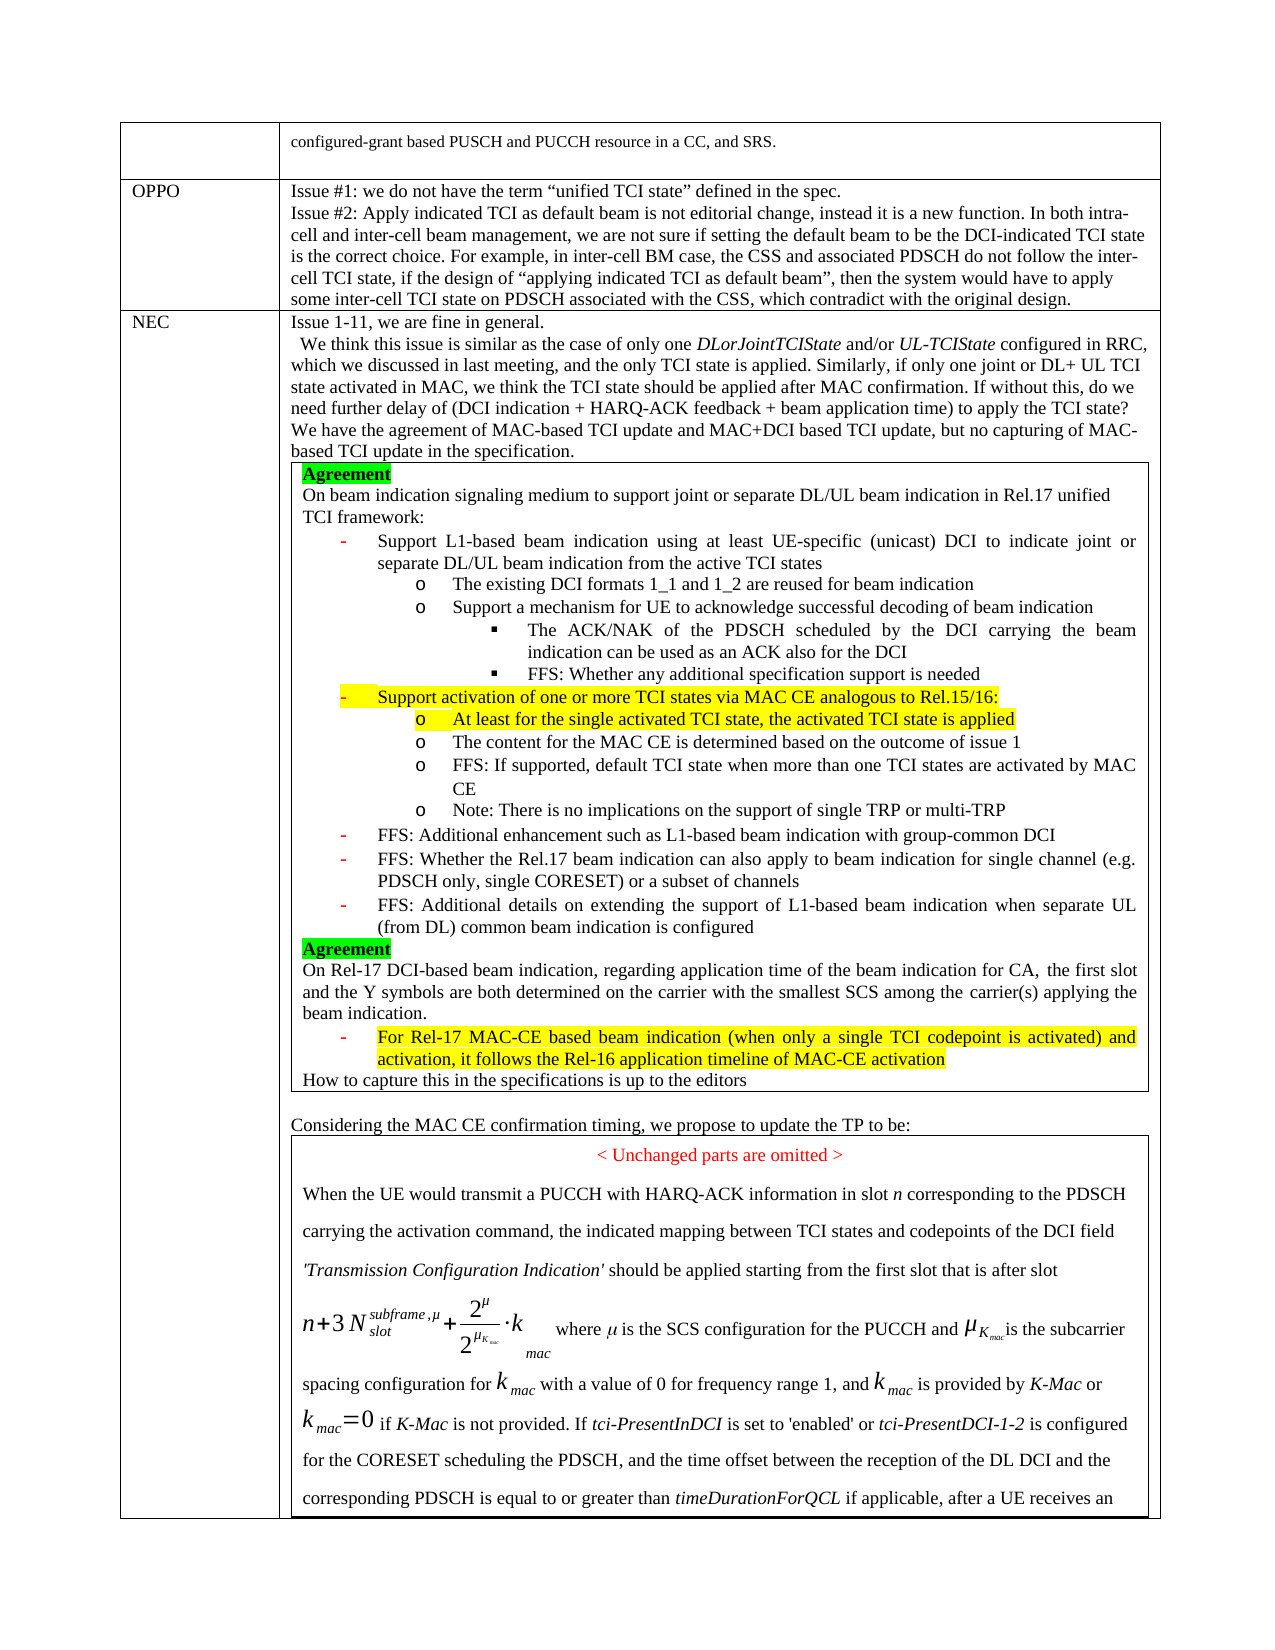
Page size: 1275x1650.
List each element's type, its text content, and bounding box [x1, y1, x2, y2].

table_cell OPPO [121, 180, 279, 310]
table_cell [280, 123, 1160, 179]
table_cell QC [121, 123, 279, 179]
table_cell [280, 311, 1160, 1517]
table_cell NEC [121, 311, 279, 1517]
table_cell Issue #1: we do not have the term “unified TCI state” defined in the spec. Issue #2: Apply indicated TCI as default beam is not editorial change, instead it is a new function. In both intra-cell and inter-cell beam management, we are not sure if setting the default beam to be the DCI-indicated TCI state is the correct choice. For example, in inter-cell BM case, the CSS and associated PDSCH do not follow the inter-cell TCI state, if the design of “applying indicated TCI as default beam”, then the system would have to apply some inter-cell TCI state on PDSCH associated with the CSS, which contradict with the original design. [280, 180, 1160, 310]
